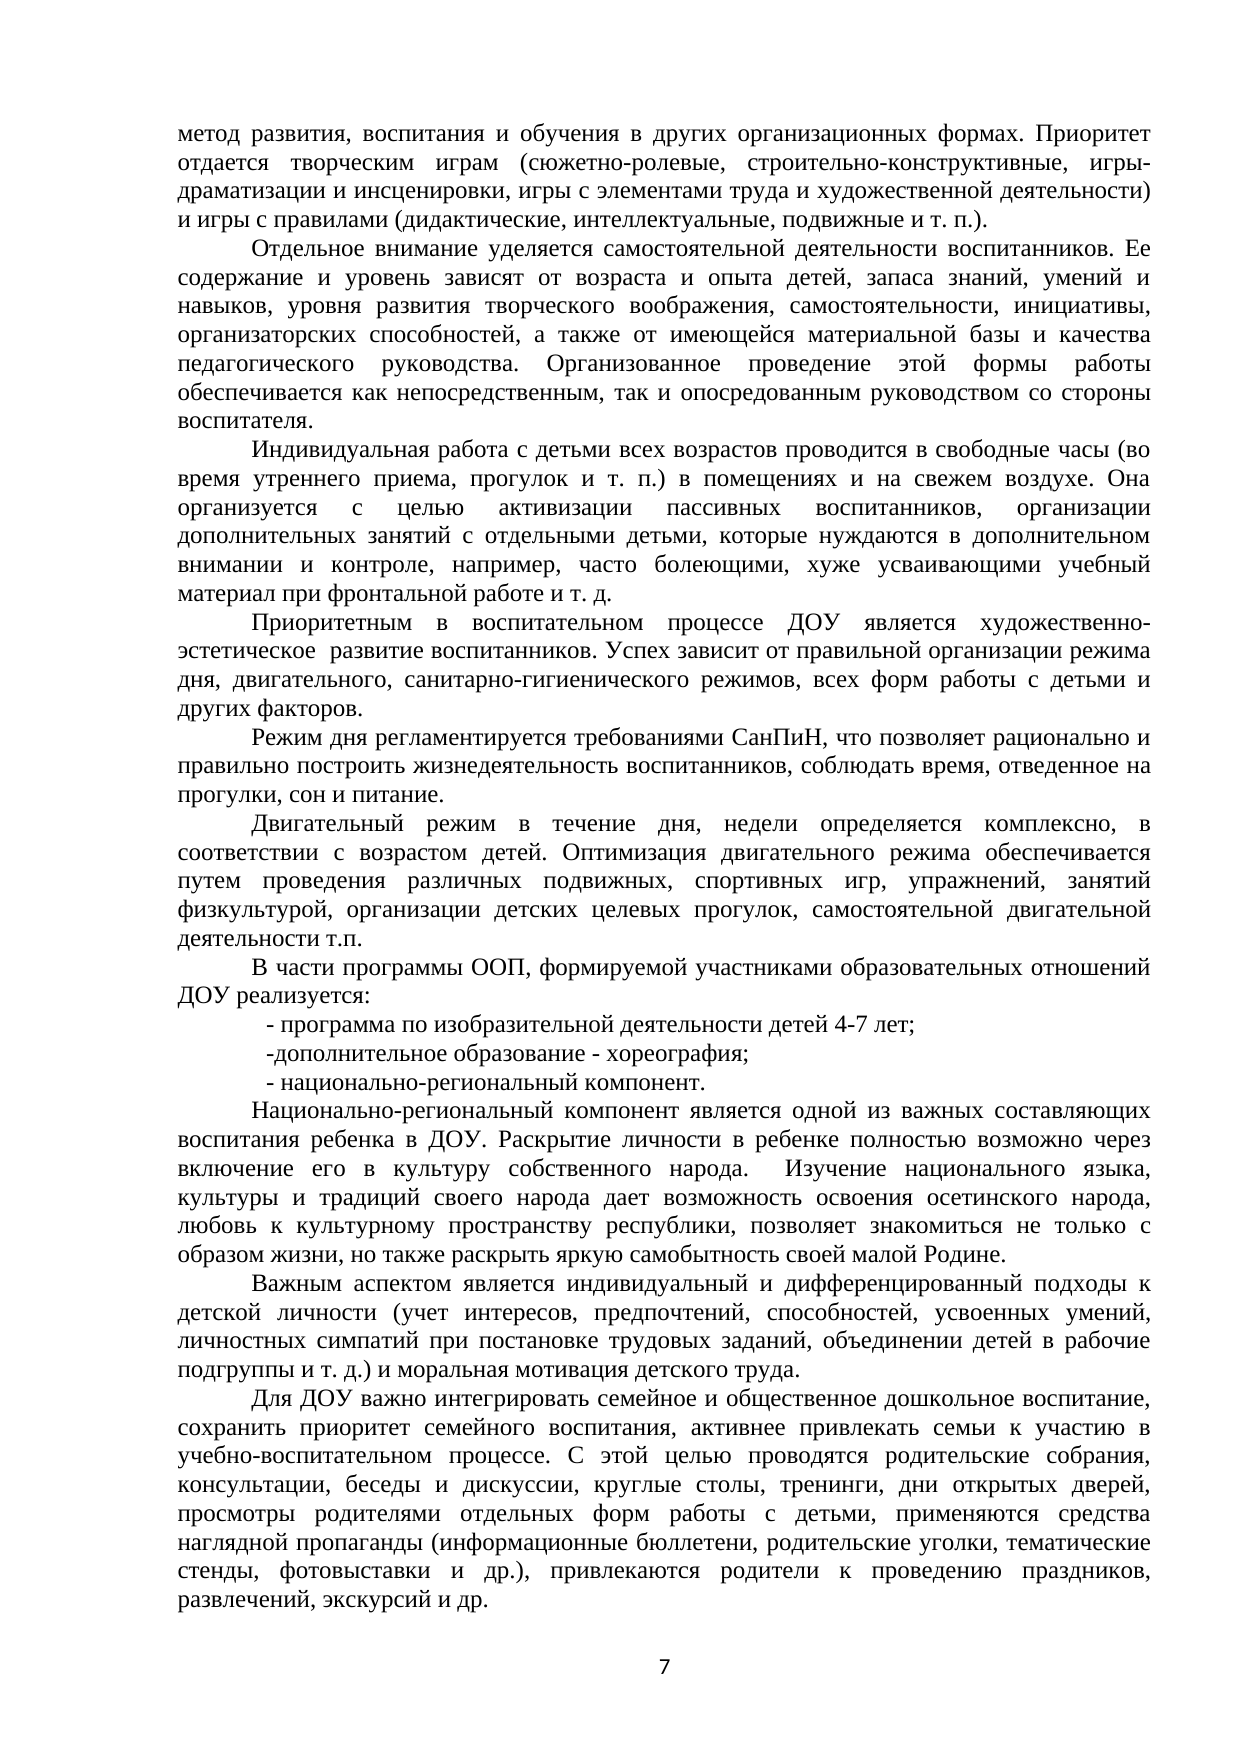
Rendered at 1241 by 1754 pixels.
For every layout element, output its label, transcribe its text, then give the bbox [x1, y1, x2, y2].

text - национально-региональный компонент. [177, 1067, 1152, 1096]
text Национально-региональный компонент является одной из важных составляющих воспитания ребенка в ДОУ. Раскрытие личности в ребенке полностью возможно через включение его в культуру собственного народа. Изучение национального языка, культуры и традиций своего народа дает возможность освоения осетинского народа, любовь к культурному пространству республики, позволяет знакомиться не только с образом жизни, но также раскрыть яркую самобытность своей малой Родине. [177, 1096, 1152, 1268]
text Двигательный режим в течение дня, недели определяется комплексно, в соответствии с возрастом детей. Оптимизация двигательного режима обеспечивается путем проведения различных подвижных, спортивных игр, упражнений, занятий физкультурой, организации детских целевых прогулок, самостоятельной двигательной деятельности т.п. [177, 808, 1152, 952]
text - программа по изобразительной деятельности детей 4-7 лет; [177, 1009, 1152, 1038]
text В части программы ООП, формируемой участниками образовательных отношений ДОУ реализуется: [177, 952, 1152, 1009]
text Режим дня регламентируется требованиями СанПиН, что позволяет рационально и правильно построить жизнедеятельность воспитанников, соблюдать время, отведенное на прогулки, сон и питание. [177, 722, 1152, 808]
text -дополнительное образование - хореография; [177, 1038, 1152, 1067]
text Приоритетным в воспитательном процессе ДОУ является художественно-эстетическое развитие воспитанников. Успех зависит от правильной организации режима дня, двигательного, санитарно-гигиенического режимов, всех форм работы с детьми и других факторов. [177, 607, 1152, 722]
text Важным аспектом является индивидуальный и дифференцированный подходы к детской личности (учет интересов, предпочтений, способностей, усвоенных умений, личностных симпатий при постановке трудовых заданий, объединении детей в рабочие подгруппы и т. д.) и моральная мотивация детского труда. [177, 1268, 1152, 1383]
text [177, 118, 1152, 233]
text Индивидуальная работа с детьми всех возрастов проводится в свободные часы (во время утреннего приема, прогулок и т. п.) в помещениях и на свежем воздухе. Она организуется с целью активизации пассивных воспитанников, организации дополнительных занятий с отдельными детьми, которые нуждаются в дополнительном внимании и контроле, например, часто болеющими, хуже усваивающими учебный материал при фронтальной работе и т. д. [177, 434, 1152, 607]
text Отдельное внимание уделяется самостоятельной деятельности воспитанников. Ее содержание и уровень зависят от возраста и опыта детей, запаса знаний, умений и навыков, уровня развития творческого воображения, самостоятельности, инициативы, организаторских способностей, а также от имеющейся материальной базы и качества педагогического руководства. Организованное проведение этой формы работы обеспечивается как непосредственным, так и опосредованным руководством со стороны воспитателя. [177, 233, 1152, 434]
text Для ДОУ важно интегрировать семейное и общественное дошкольное воспитание, сохранить приоритет семейного воспитания, активнее привлекать семьи к участию в учебно-воспитательном процессе. С этой целью проводятся родительские собрания, консультации, беседы и дискуссии, круглые столы, тренинги, дни открытых дверей, просмотры родителями отдельных форм работы с детьми, применяются средства наглядной пропаганды (информационные бюллетени, родительские уголки, тематические стенды, фотовыставки и др.), привлекаются родители к проведению праздников, развлечений, экскурсий и др. [177, 1383, 1152, 1613]
